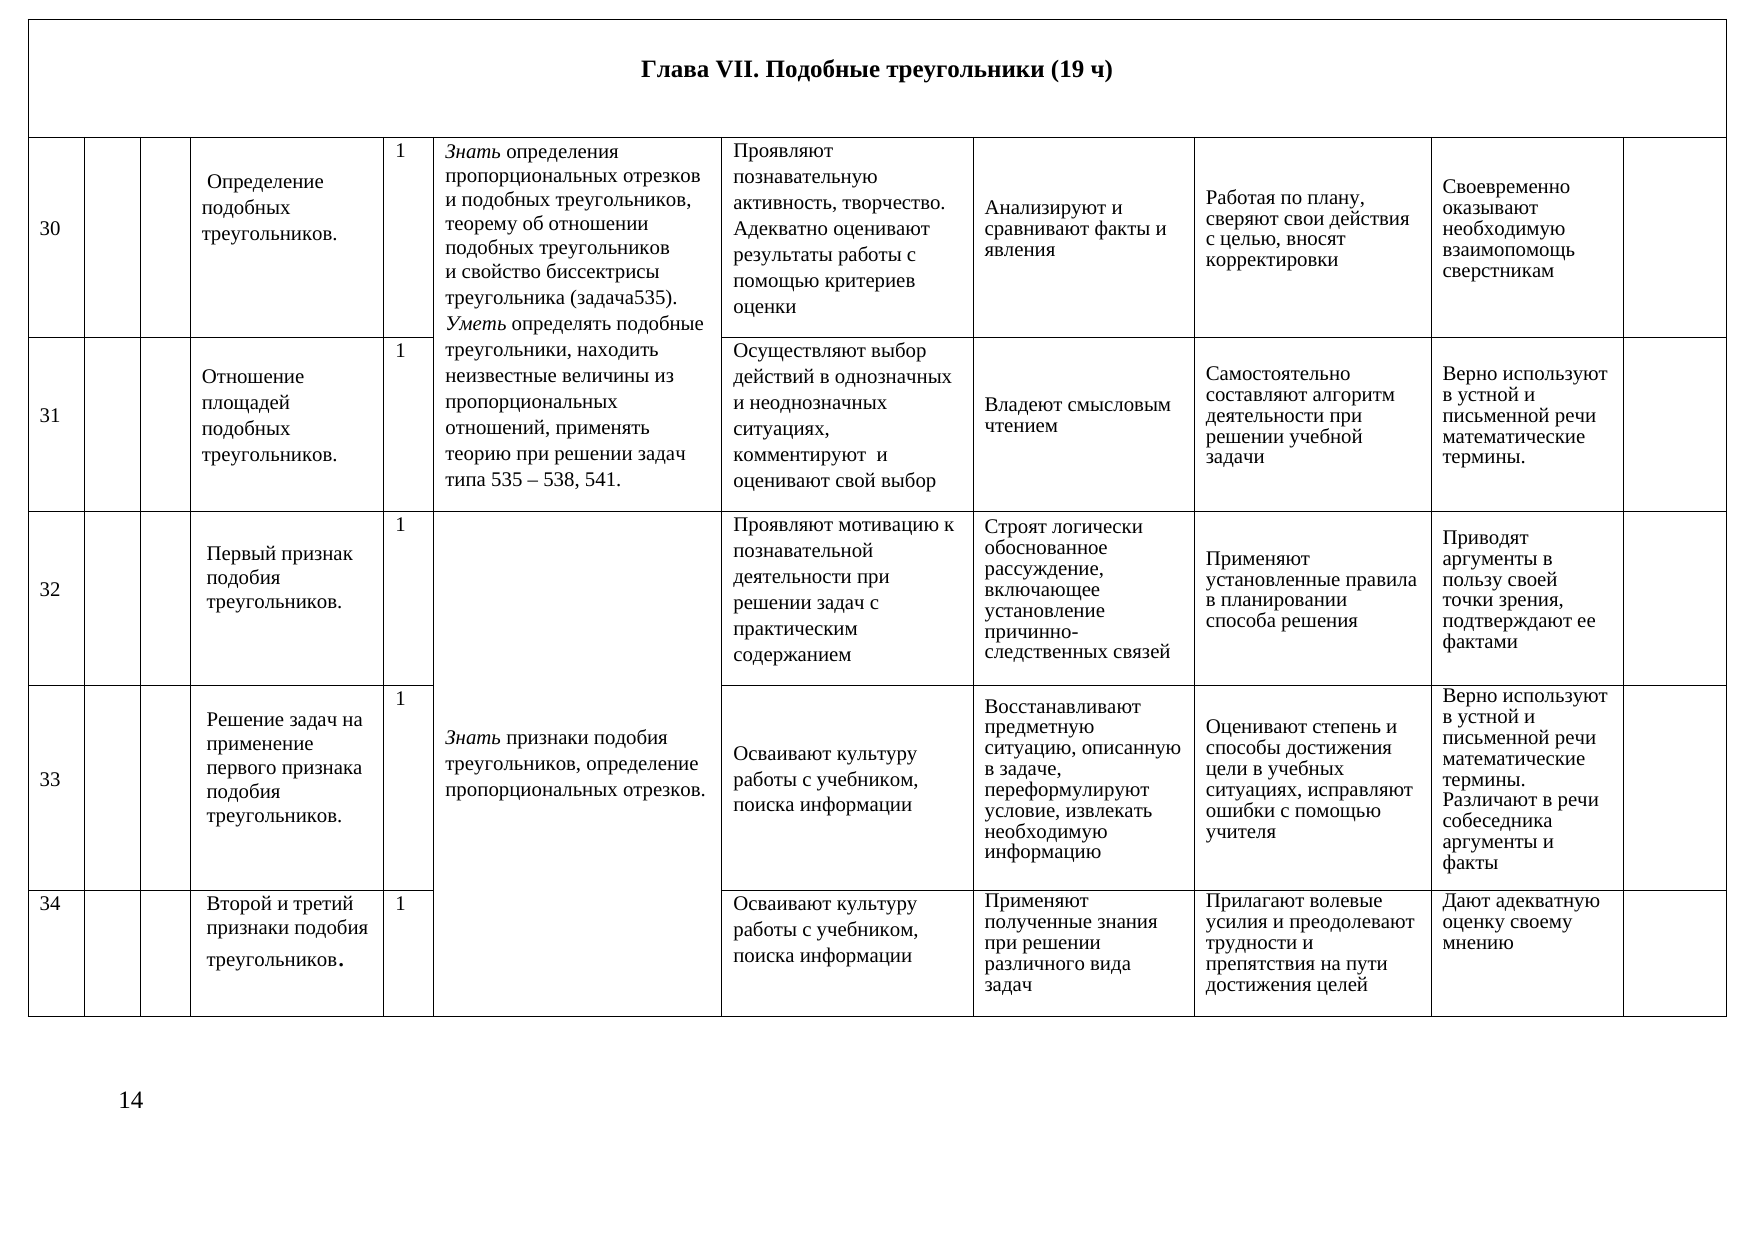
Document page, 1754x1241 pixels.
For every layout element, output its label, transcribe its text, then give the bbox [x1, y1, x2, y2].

table_cell Восстанавливают предметную ситуацию, описанную в задаче, переформулируют условие, извлекать необходимую информацию [974, 686, 1194, 890]
table_cell 1 [384, 891, 433, 1016]
table_cell Знать определения пропорциональных отрезков и подобных треугольников, теорему об отношении подобных треугольников и свойство биссектрисы треугольника (задача535). Уметь определять подобные треугольники, находить неизвестные величины из пропорциональных отношений, применять теорию при решении задач типа 535 – 538, 541. [434, 138, 721, 511]
table_cell 1 [384, 512, 433, 685]
table_cell 1 [384, 338, 433, 511]
table_cell 32 [29, 512, 84, 685]
table_cell [1624, 891, 1726, 1016]
table_cell Работая по плану, сверяют свои действия с целью, вносят корректировки [1195, 138, 1431, 337]
table_cell Применяют полученные знания при решении различного вида задач [974, 891, 1194, 1016]
table_cell 31 [29, 338, 84, 511]
table_cell 1 [384, 138, 433, 337]
table_cell Отношение площадей подобных треугольников. [191, 338, 383, 511]
table_cell [141, 686, 190, 890]
table_cell Осуществляют выбор действий в однозначных и неоднозначных ситуациях, комментируют и оценивают свой выбор [722, 338, 973, 511]
table_cell Прилагают волевые усилия и преодолевают трудности и препятствия на пути достижения целей [1195, 891, 1431, 1016]
table_cell 1 [384, 686, 433, 890]
table_cell [1624, 512, 1726, 685]
table_cell Самостоятельно составляют алгоритм деятельности при решении учебной задачи [1195, 338, 1431, 511]
table_cell [141, 338, 190, 511]
table_cell Верно используют в устной и письменной речи математические термины. Различают в речи собеседника аргументы и факты [1432, 686, 1623, 890]
table_cell Приводят аргументы в пользу своей точки зрения, подтверждают ее фактами [1432, 512, 1623, 685]
table_cell 33 [29, 686, 84, 890]
table_cell [85, 891, 140, 1016]
table_cell Глава VII. Подобные треугольники (19 ч) [29, 20, 1726, 137]
table_cell Своевременно оказывают необходимую взаимопомощь сверстникам [1432, 138, 1623, 337]
table_cell Анализируют и сравнивают факты и явления [974, 138, 1194, 337]
table_cell Второй и третий признаки подобия треугольников. [191, 891, 383, 1016]
table_cell [1624, 686, 1726, 890]
table_cell [85, 686, 140, 890]
table_cell Применяют установленные правила в планировании способа решения [1195, 512, 1431, 685]
table_cell Проявляют мотивацию к познавательной деятельности при решении задач с практическим содержанием [722, 512, 973, 685]
table_cell Знать признаки подобия треугольников, определение пропорциональных отрезков. Уметь доказывать признаки подобия и применять их при р/з550 – 555, 559 – 562 [434, 512, 721, 1016]
table_cell Первый признак подобия треугольников. [191, 512, 383, 685]
table_cell Осваивают культуру работы с учебником, поиска информации [722, 686, 973, 890]
table_cell Осваивают культуру работы с учебником, поиска информации [722, 891, 973, 1016]
table_cell [141, 512, 190, 685]
table_cell Дают адекватную оценку своему мнению [1432, 891, 1623, 1016]
table_cell Верно используют в устной и письменной речи математические термины. [1432, 338, 1623, 511]
table_cell [1624, 138, 1726, 337]
table_cell [1624, 338, 1726, 511]
table_cell [85, 338, 140, 511]
table_cell Решение задач на применение первого признака подобия треугольников. [191, 686, 383, 890]
table_cell Определение подобных треугольников. [191, 138, 383, 337]
table_cell Владеют смысловым чтением [974, 338, 1194, 511]
table_cell Оценивают степень и способы достижения цели в учебных ситуациях, исправляют ошибки с помощью учителя [1195, 686, 1431, 890]
table_cell Проявляют познавательную активность, творчество. Адекватно оценивают результаты работы с помощью критериев оценки [722, 138, 973, 337]
table_cell [85, 512, 140, 685]
table_cell [85, 138, 140, 337]
table_cell [141, 138, 190, 337]
table_cell Строят логически обоснованное рассуждение, включающее установление причинно-следственных связей [974, 512, 1194, 685]
table_cell 34 [29, 891, 84, 1016]
table_cell 30 [29, 138, 84, 337]
table_cell [141, 891, 190, 1016]
